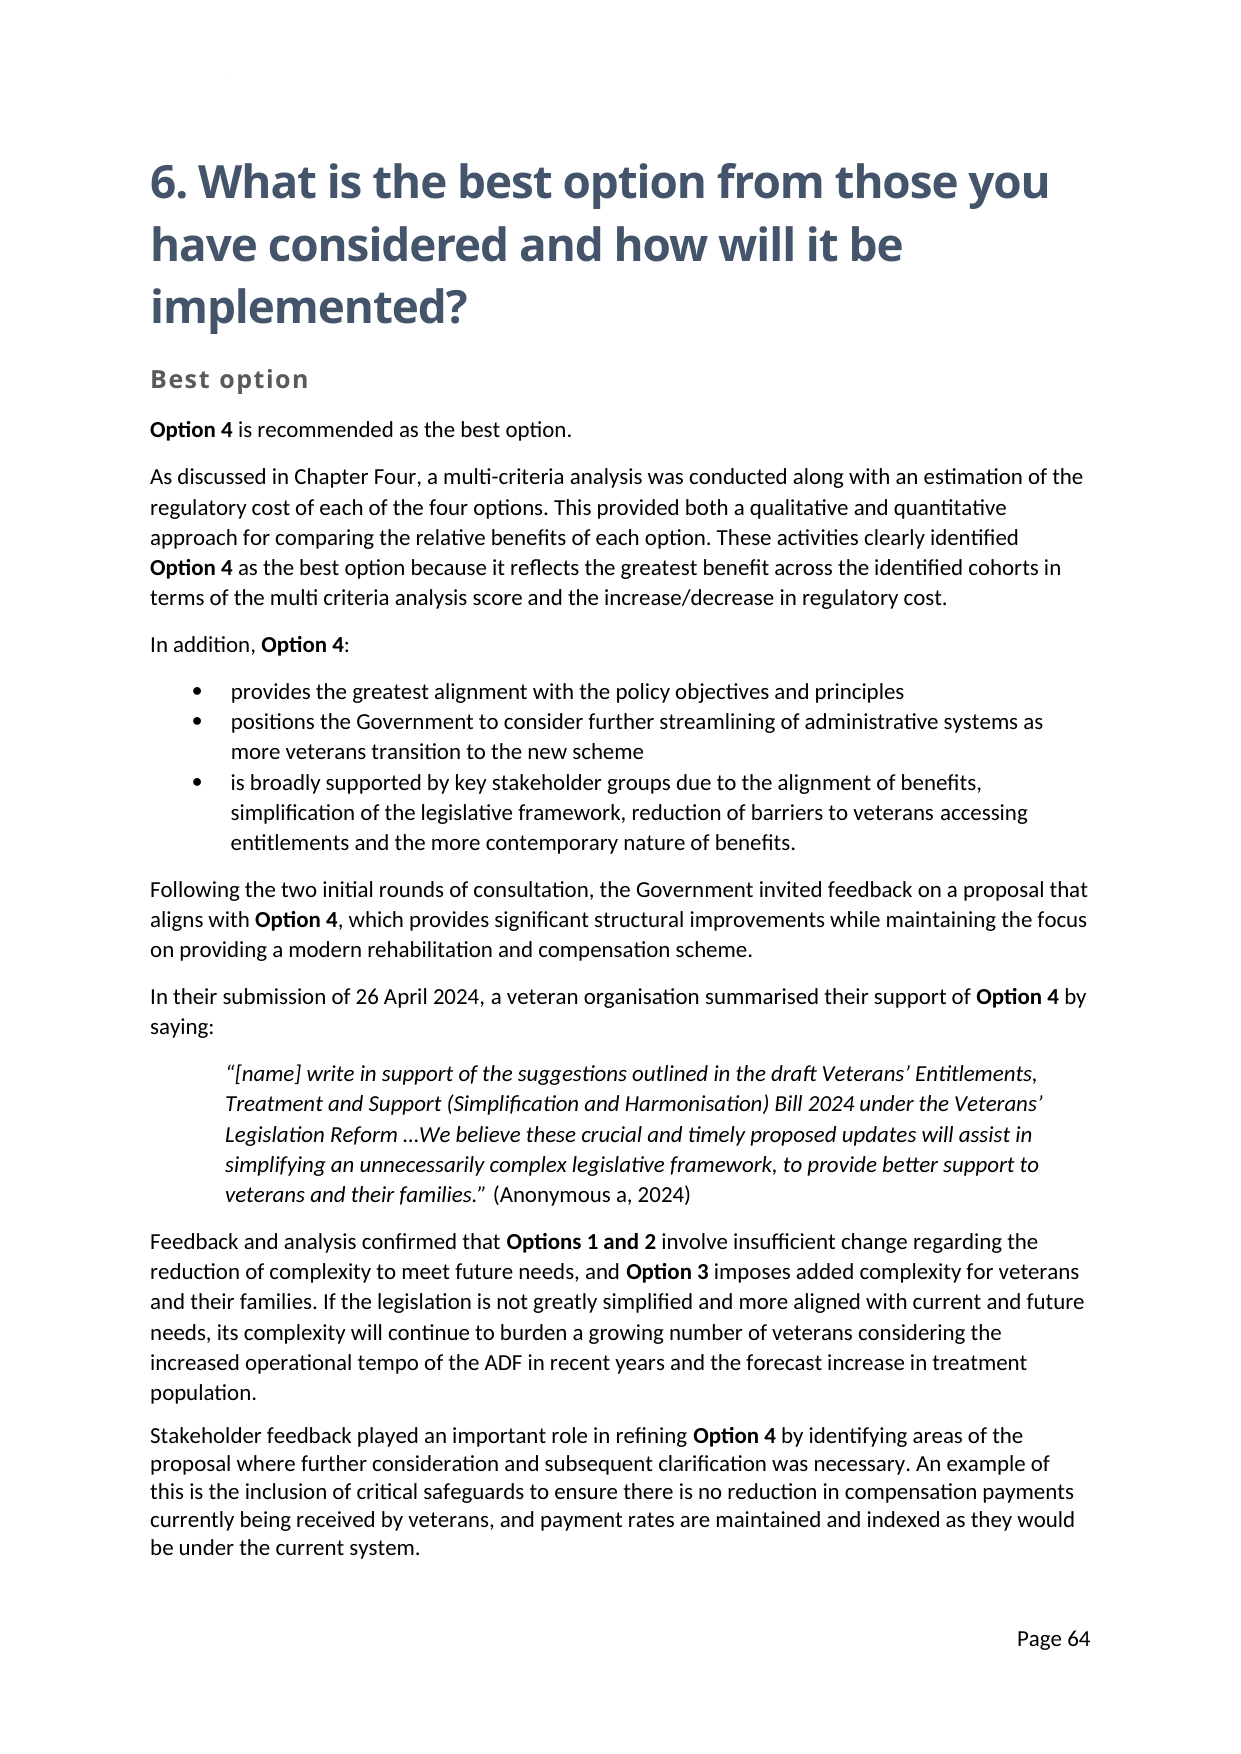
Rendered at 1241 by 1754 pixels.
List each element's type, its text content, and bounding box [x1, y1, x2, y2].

subtitle Best option [150, 362, 1090, 396]
text In addition, Option 4: [150, 630, 1090, 658]
text In their submission of 26 April 2024, a veteran organisation summarised their support of Option 4 by saying: [150, 982, 1090, 1041]
list provides the greatest alignment with the policy objectives and principles [193, 677, 1090, 705]
text Stakeholder feedback played an important role in refining Option 4 by identifying areas of the proposal where further consideration and subsequent clarification was necessary. An example of this is the inclusion of critical safeguards to ensure there is no reduction in compensation payments currently being received by veterans, and payment rates are maintained and indexed as they would be under the current system. [150, 1421, 1090, 1561]
list positions the Government to consider further streamlining of administrative systems as more veterans transition to the new scheme [193, 707, 1090, 766]
text As discussed in Chapter Four, a multi-criteria analysis was conducted along with an estimation of the regulatory cost of each of the four options. This provided both a qualitative and quantitative approach for comparing the relative benefits of each option. These activities clearly identified Option 4 as the best option because it reflects the greatest benefit across the identified cohorts in terms of the multi criteria analysis score and the increase/decrease in regulatory cost. [150, 462, 1090, 611]
list is broadly supported by key stakeholder groups due to the alignment of benefits, simplification of the legislative framework, reduction of barriers to veterans accessing entitlements and the more contemporary nature of benefits. [193, 768, 1090, 856]
text Option 4 is recommended as the best option. [150, 416, 1090, 444]
text “[name] write in support of the suggestions outlined in the draft Veterans’ Entitlements, Treatment and Support (Simplification and Harmonisation) Bill 2024 under the Veterans’ Legislation Reform …We believe these crucial and timely proposed updates will assist in simplifying an unnecessarily complex legislative framework, to provide better support to veterans and their families.” [225, 1059, 1090, 1208]
text Feedback and analysis confirmed that Options 1 and 2 involve insufficient change regarding the reduction of complexity to meet future needs, and Option 3 imposes added complexity for veterans and their families. If the legislation is not greatly simplified and more aligned with current and future needs, its complexity will continue to burden a growing number of veterans considering the increased operational tempo of the ADF in recent years and the forecast increase in treatment population. [150, 1227, 1090, 1406]
subtitle 6. What is the best option from those you have considered and how will it be implemented? [150, 150, 1090, 337]
text Following the two initial rounds of consultation, the Government invited feedback on a proposal that aligns with Option 4, which provides significant structural improvements while maintaining the focus on providing a modern rehabilitation and compensation scheme. [150, 875, 1090, 963]
